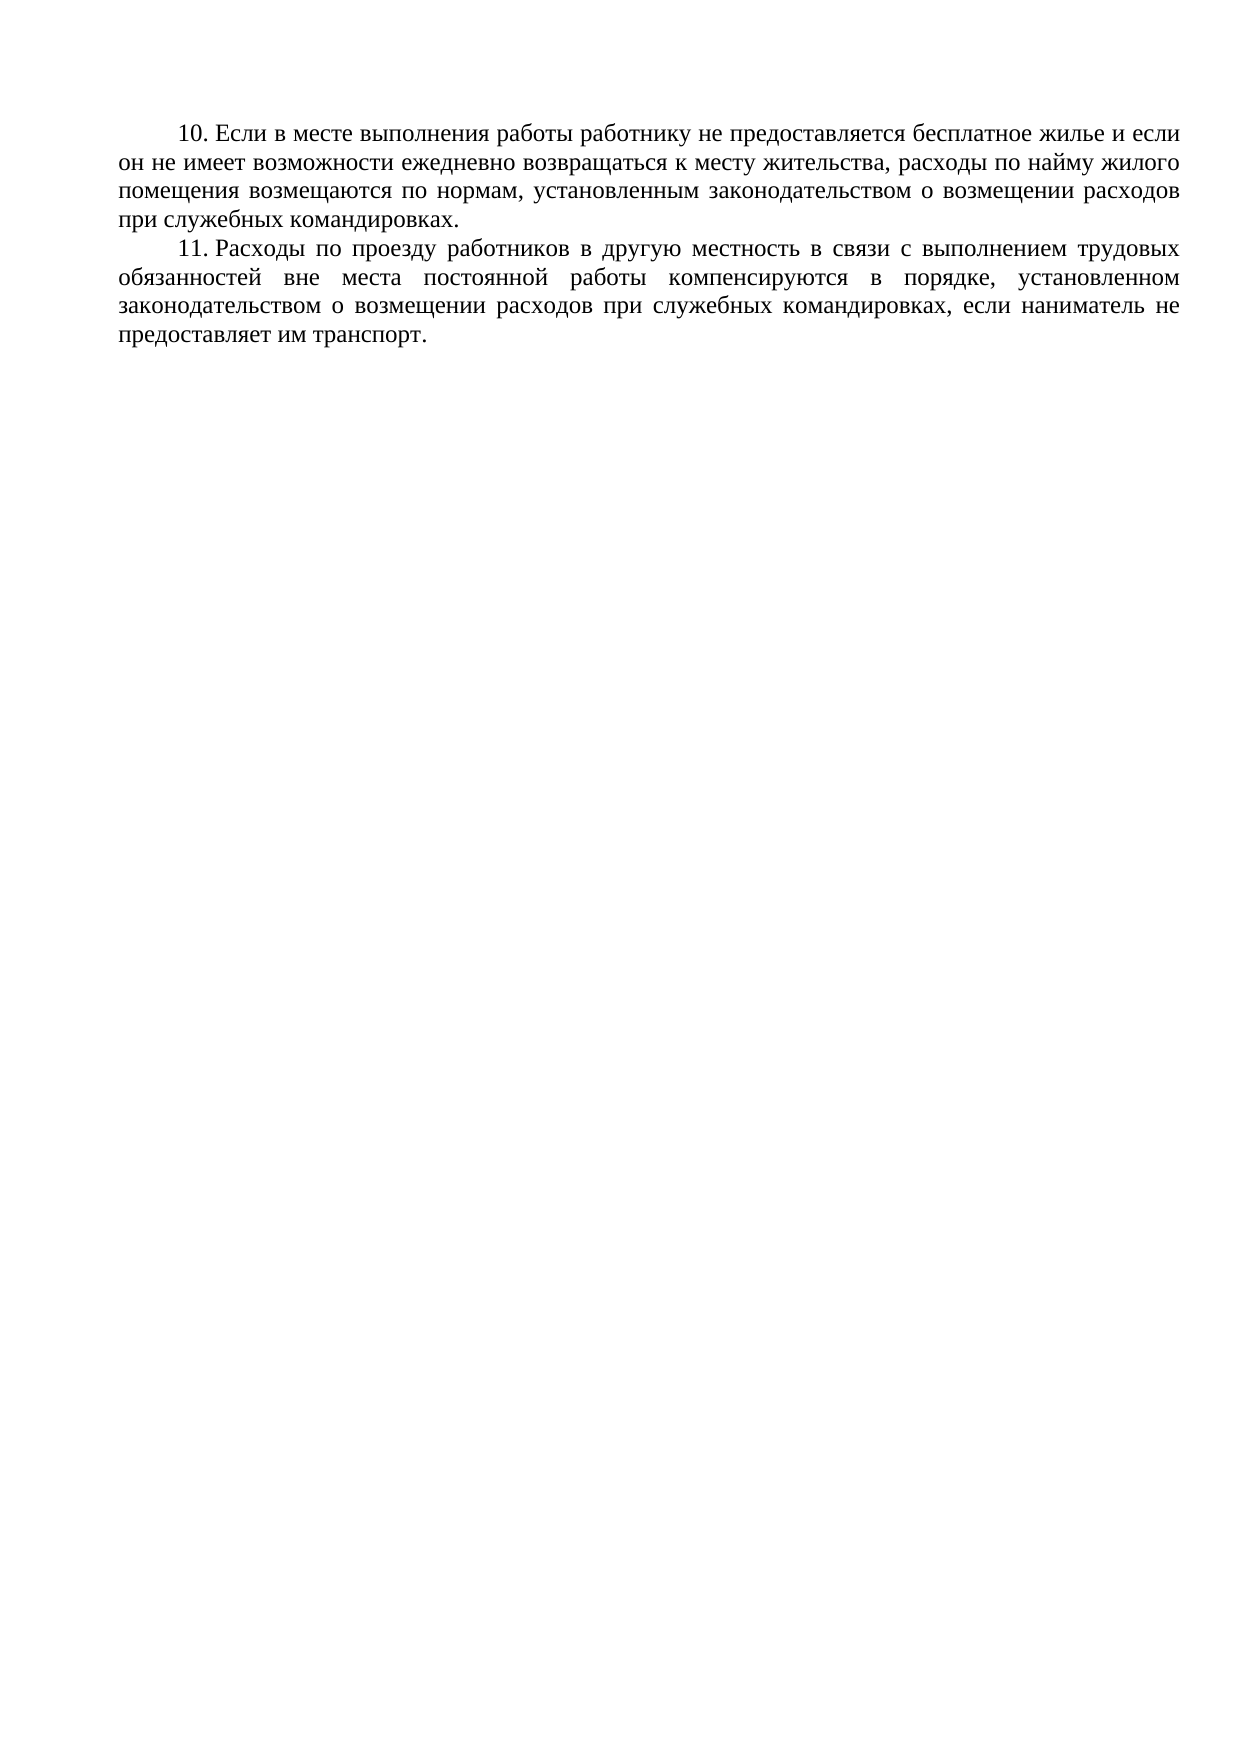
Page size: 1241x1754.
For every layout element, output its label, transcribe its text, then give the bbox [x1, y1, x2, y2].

text 11. Расходы по проезду работников в другую местность в связи с выполнением трудовых обязанностей вне места постоянной работы компенсируются в порядке, установленном законодательством о возмещении расходов при служебных командировках, если наниматель не предоставляет им транспорт. [118, 233, 1181, 348]
text 10. Если в месте выполнения работы работнику не предоставляется бесплатное жилье и если он не имеет возможности ежедневно возвращаться к месту жительства, расходы по найму жилого помещения возмещаются по нормам, установленным законодательством о возмещении расходов при служебных командировках. [118, 118, 1181, 233]
